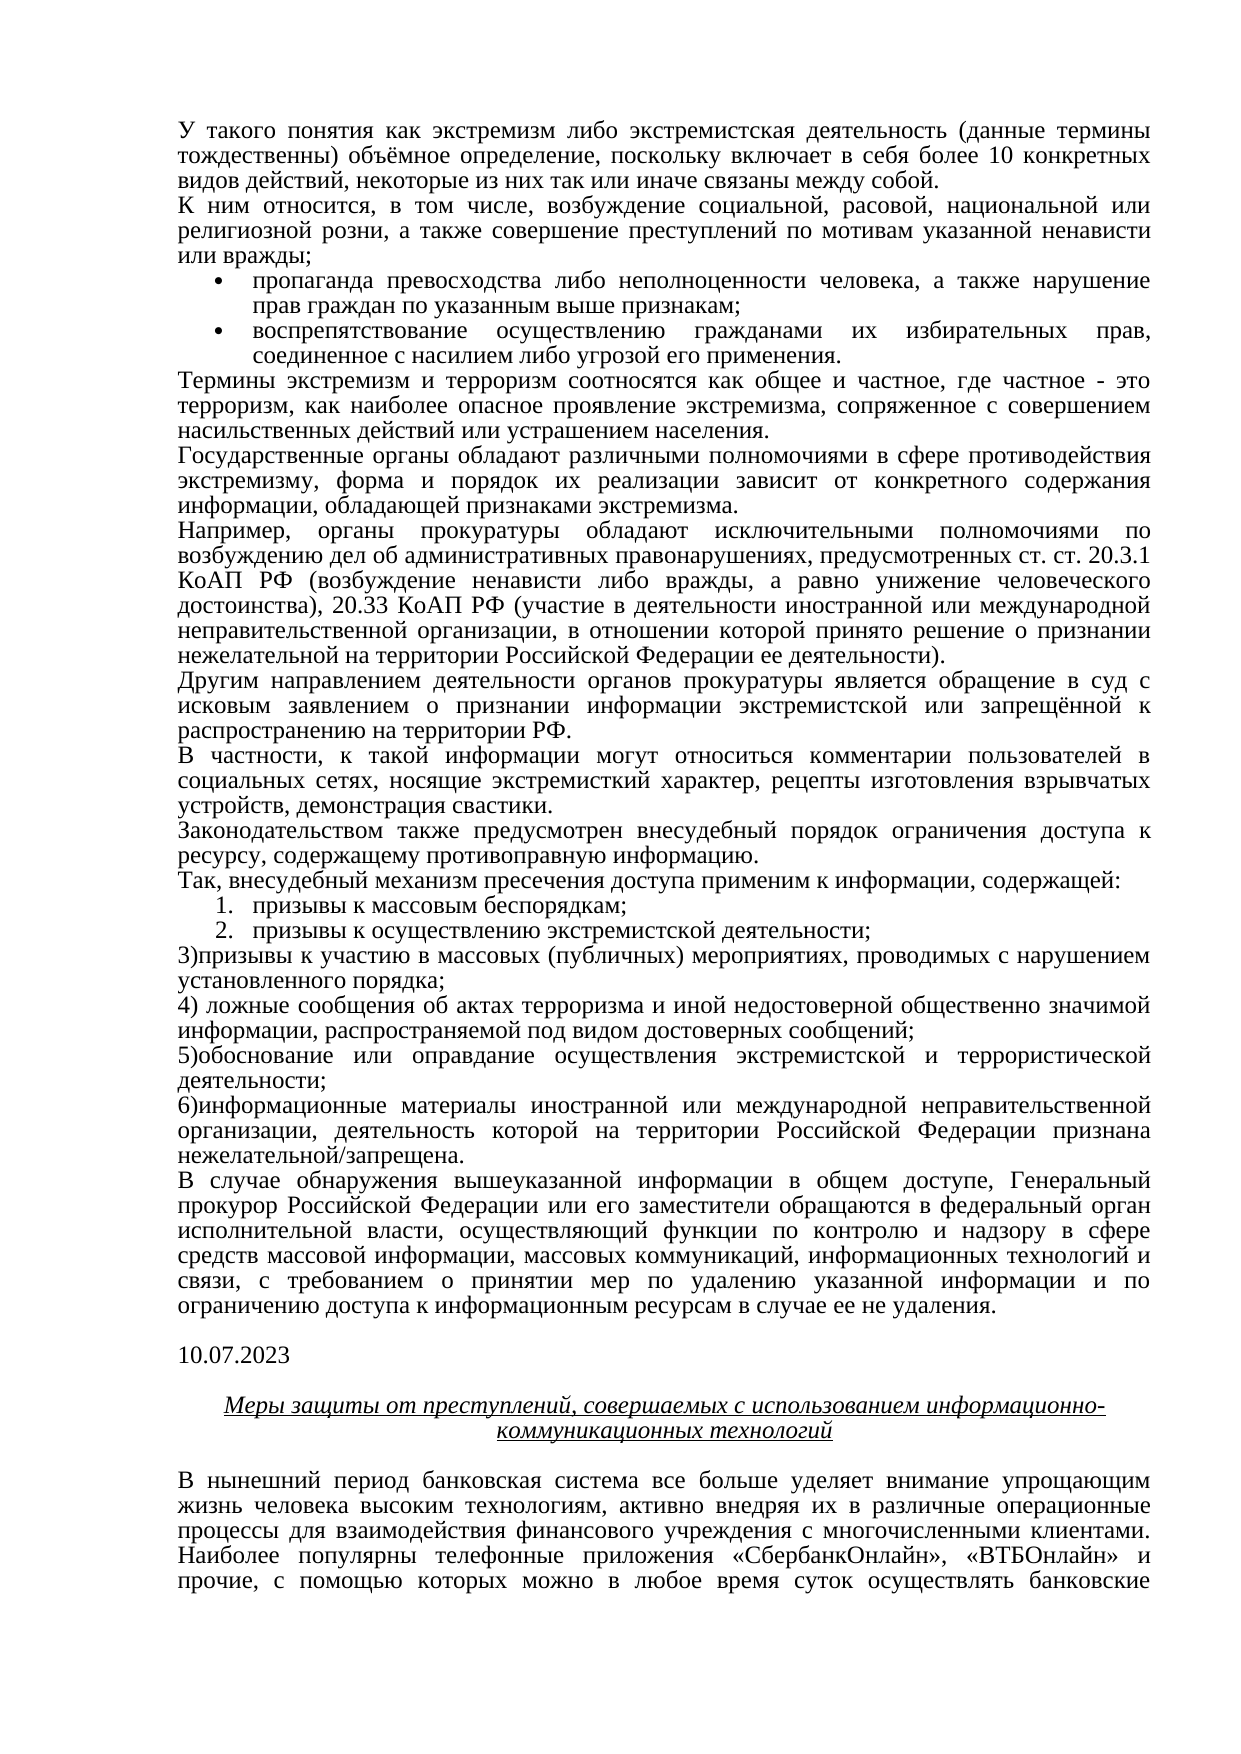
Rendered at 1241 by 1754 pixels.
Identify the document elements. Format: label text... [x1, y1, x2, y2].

list пропаганда превосходства либо неполноценности человека, а также нарушение прав граждан по указанным выше признакам; [215, 268, 1152, 318]
text 4) ложные сообщения об актах терроризма и иной недостоверной общественно значимой информации, распространяемой под видом достоверных сообщений; [177, 993, 1152, 1043]
text 10.07.2023 [177, 1343, 1152, 1368]
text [177, 1468, 1152, 1593]
text Другим направлением деятельности органов прокуратуры является обращение в суд с исковым заявлением о признании информации экстремистской или запрещённой к распространению на территории РФ. [177, 668, 1152, 743]
text У такого понятия как экстремизм либо экстремистская деятельность (данные термины тождественны) объёмное определение, поскольку включает в себя более 10 конкретных видов действий, некоторые из них так или иначе связаны между собой. [177, 118, 1152, 193]
text Государственные органы обладают различными полномочиями в сфере противодействия экстремизму, форма и порядок их реализации зависит от конкретного содержания информации, обладающей признаками экстремизма. [177, 443, 1152, 518]
text К ним относится, в том числе, возбуждение социальной, расовой, национальной или религиозной розни, а также совершение преступлений по мотивам указанной ненависти или вражды; [177, 193, 1152, 268]
text Так, внесудебный механизм пресечения доступа применим к информации, содержащей: [177, 868, 1152, 893]
text 3)призывы к участию в массовых (публичных) мероприятиях, проводимых с нарушением установленного порядка; [177, 943, 1152, 993]
text Меры защиты от преступлений, совершаемых с использованием информационно-коммуникационных технологий [177, 1393, 1152, 1443]
text Термины экстремизм и терроризм соотносятся как общее и частное, где частное - это терроризм, как наиболее опасное проявление экстремизма, сопряженное с совершением насильственных действий или устрашением населения. [177, 368, 1152, 443]
text Законодательством также предусмотрен внесудебный порядок ограничения доступа к ресурсу, содержащему противоправную информацию. [177, 818, 1152, 868]
text 6)информационные материалы иностранной или международной неправительственной организации, деятельность которой на территории Российской Федерации признана нежелательной/запрещена. [177, 1093, 1152, 1168]
text 5)обоснование или оправдание осуществления экстремистской и террористической деятельности; [177, 1043, 1152, 1093]
list воспрепятствование осуществлению гражданами их избирательных прав, соединенное с насилием либо угрозой его применения. [215, 318, 1152, 368]
list призывы к осуществлению экстремистской деятельности; [215, 918, 1152, 943]
text В случае обнаружения вышеуказанной информации в общем доступе, Генеральный прокурор Российской Федерации или его заместители обращаются в федеральный орган исполнительной власти, осуществляющий функции по контролю и надзору в сфере средств массовой информации, массовых коммуникаций, информационных технологий и связи, с требованием о принятии мер по удалению указанной информации и по ограничению доступа к информационным ресурсам в случае ее не удаления. [177, 1168, 1152, 1318]
text Например, органы прокуратуры обладают исключительными полномочиями по возбуждению дел об административных правонарушениях, предусмотренных ст. ст. 20.3.1 КоАП РФ (возбуждение ненависти либо вражды, а равно унижение человеческого достоинства), 20.33 КоАП РФ (участие в деятельности иностранной или международной неправительственной организации, в отношении которой принято решение о признании нежелательной на территории Российской Федерации ее деятельности). [177, 518, 1152, 668]
list призывы к массовым беспорядкам; [215, 893, 1152, 918]
text В частности, к такой информации могут относиться комментарии пользователей в социальных сетях, носящие экстремисткий характер, рецепты изготовления взрывчатых устройств, демонстрация свастики. [177, 743, 1152, 818]
